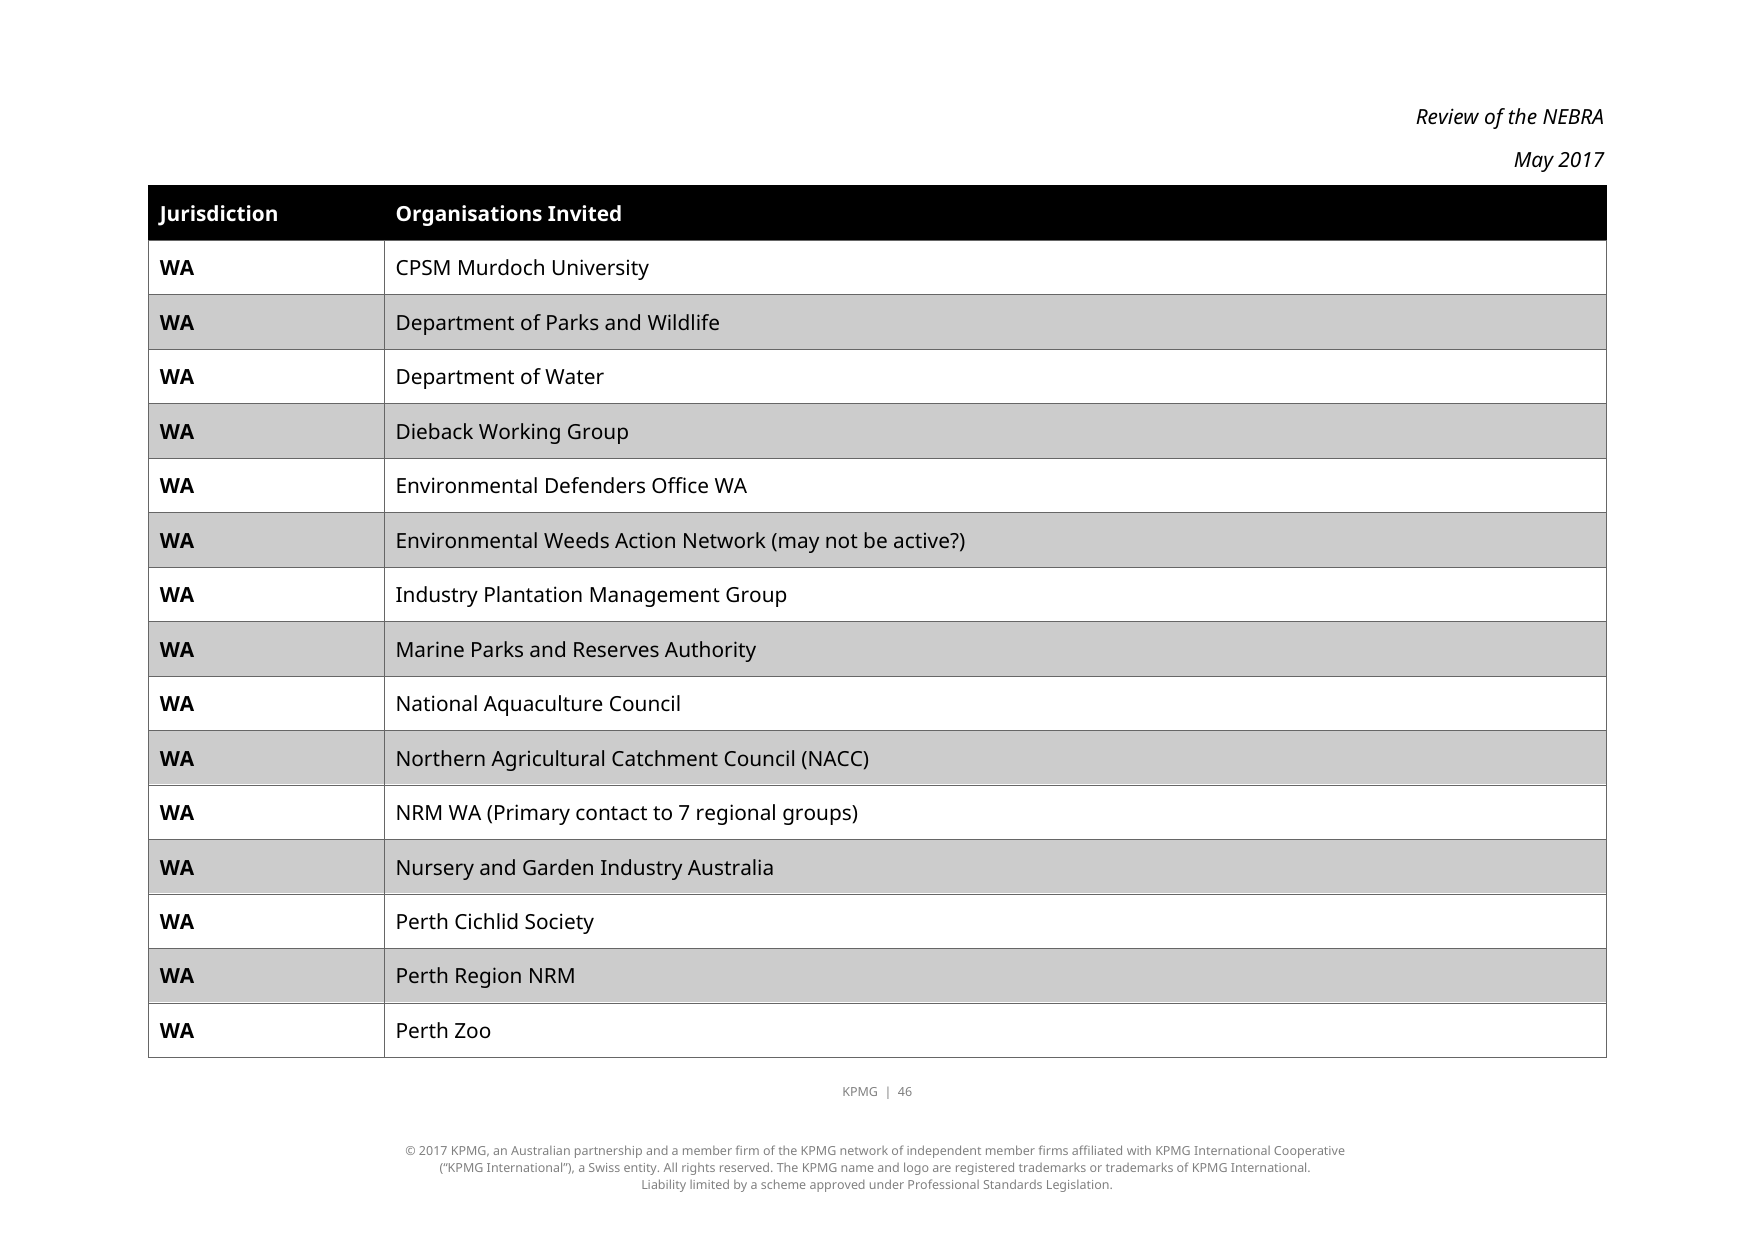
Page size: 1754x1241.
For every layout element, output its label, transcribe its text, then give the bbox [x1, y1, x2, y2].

table_cell Dieback Working Group [385, 404, 1606, 458]
table_cell Perth Zoo [385, 1004, 1606, 1057]
table_cell WA [149, 513, 384, 567]
table_cell Department of Parks and Wildlife [385, 295, 1606, 349]
table_cell WA [149, 622, 384, 676]
table_cell Northern Agricultural Catchment Council (NACC) [385, 731, 1606, 784]
table_cell WA [149, 895, 384, 948]
table_cell WA [149, 949, 384, 1002]
table_cell Nursery and Garden Industry Australia [385, 840, 1606, 893]
table_cell WA [149, 731, 384, 784]
table_cell Industry Plantation Management Group [385, 568, 1606, 621]
table_cell WA [149, 404, 384, 458]
table_cell WA [149, 677, 384, 730]
table_cell WA [149, 350, 384, 403]
table_cell WA [149, 459, 384, 512]
table_cell Perth Region NRM [385, 949, 1606, 1002]
table_cell WA [149, 568, 384, 621]
table_cell CPSM Murdoch University [385, 241, 1606, 294]
table_cell Department of Water [385, 350, 1606, 403]
table_cell Environmental Weeds Action Network (may not be active?) [385, 513, 1606, 567]
table_cell National Aquaculture Council [385, 677, 1606, 730]
table_cell NRM WA (Primary contact to 7 regional groups) [385, 786, 1606, 839]
table_cell Perth Cichlid Society [385, 895, 1606, 948]
table_cell WA [149, 786, 384, 839]
table_cell WA [149, 840, 384, 893]
table_header Organisations Invited [385, 186, 1606, 240]
table_cell Environmental Defenders Office WA [385, 459, 1606, 512]
table_header Jurisdiction [149, 186, 384, 240]
table_cell WA [149, 241, 384, 294]
table_cell WA [149, 1004, 384, 1057]
table_cell Marine Parks and Reserves Authority [385, 622, 1606, 676]
table_cell WA [149, 295, 384, 349]
